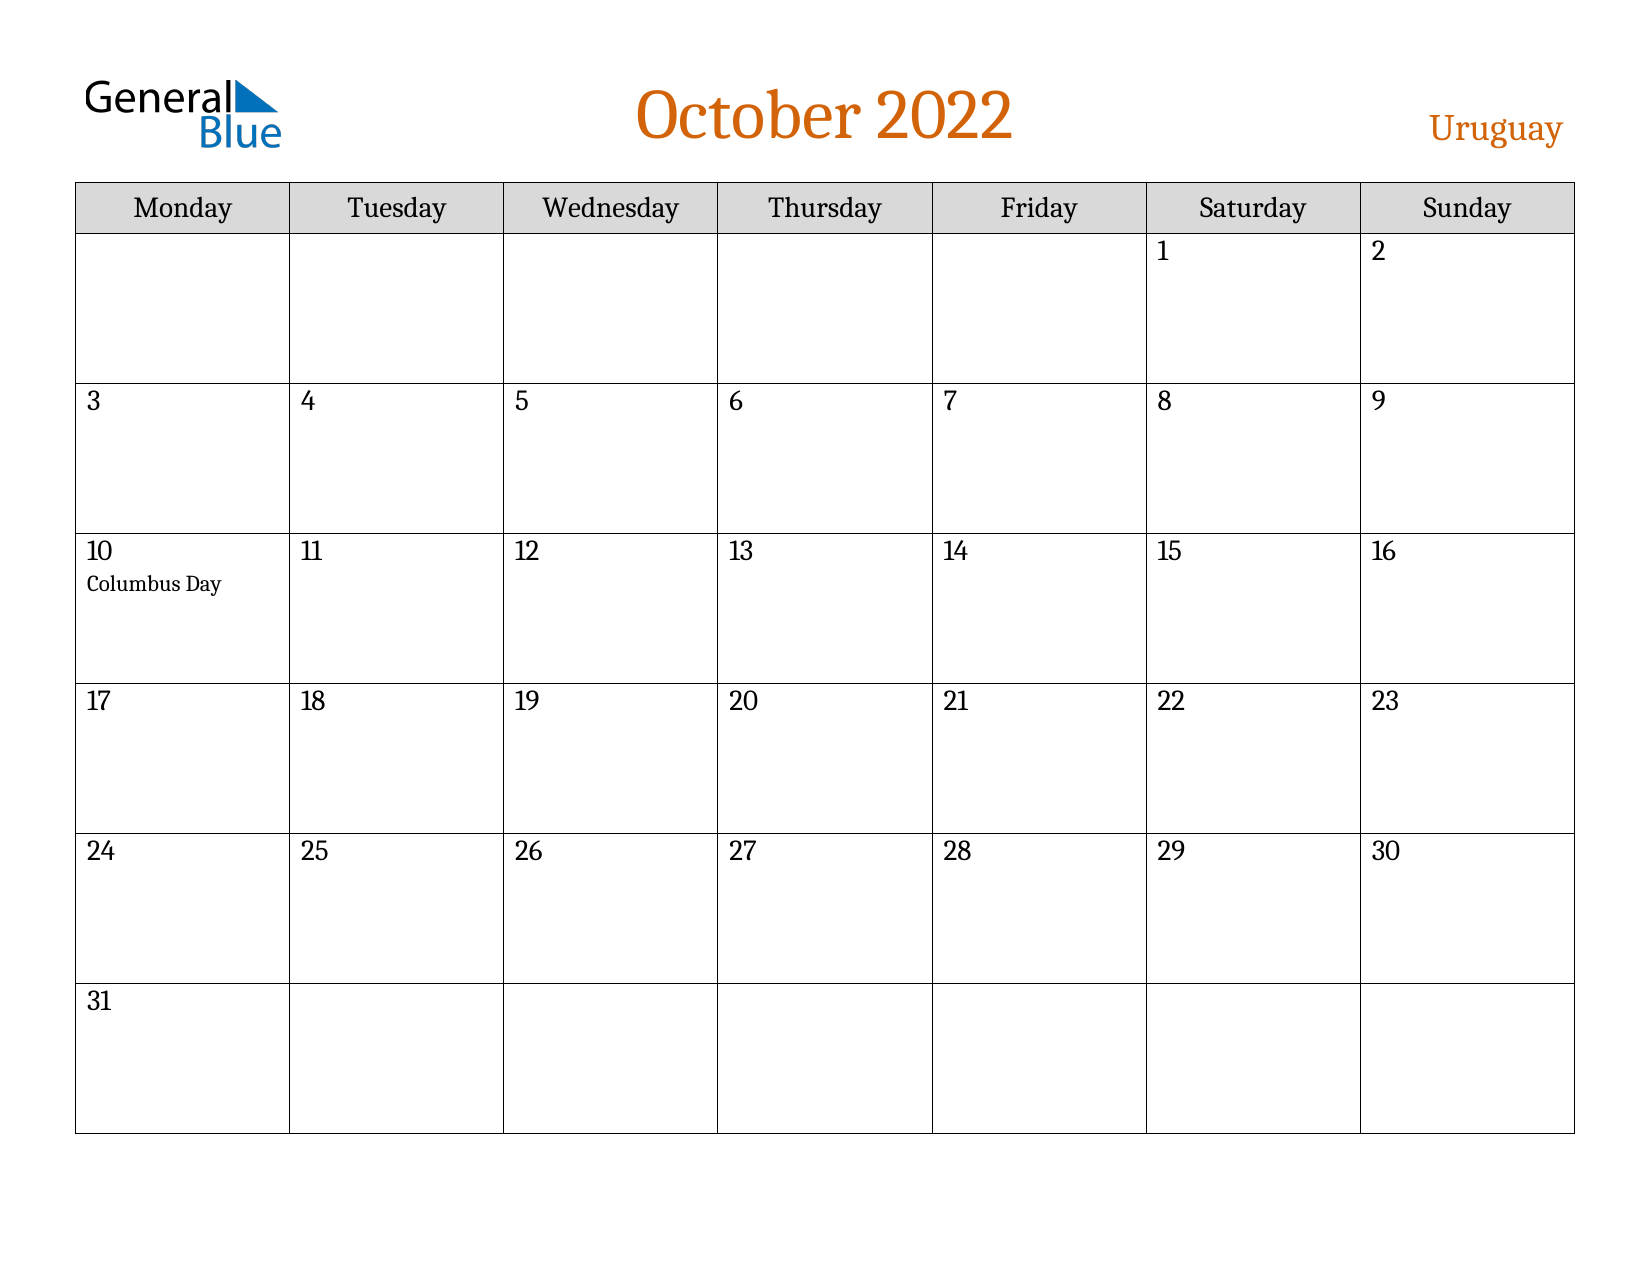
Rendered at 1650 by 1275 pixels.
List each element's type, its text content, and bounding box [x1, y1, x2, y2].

table_cell [1147, 984, 1360, 1020]
table_cell [1147, 270, 1360, 383]
table_cell [290, 870, 503, 983]
table_cell Saturday [1147, 183, 1360, 233]
table_cell [1361, 1020, 1574, 1133]
table_cell [76, 420, 289, 533]
table_cell [1361, 270, 1574, 383]
table_cell [504, 570, 717, 683]
table_cell [290, 234, 503, 270]
table_cell 14 [933, 534, 1146, 570]
table_cell 1 [1147, 234, 1360, 270]
table_cell [290, 984, 503, 1020]
table_cell [718, 984, 932, 1020]
table_cell [76, 720, 289, 833]
table_cell [290, 1020, 503, 1133]
table_cell [290, 570, 503, 683]
table_cell [1361, 984, 1574, 1020]
table_cell 5 [504, 384, 717, 420]
table_cell [933, 570, 1146, 683]
table_cell [933, 984, 1146, 1020]
table_cell [504, 234, 717, 270]
table_cell 30 [1361, 834, 1574, 870]
table_cell 15 [1147, 534, 1360, 570]
table_cell 17 [76, 684, 289, 720]
table_cell 24 [76, 834, 289, 870]
table_cell 8 [1147, 384, 1360, 420]
table_cell 19 [504, 684, 717, 720]
table_header October 2022 [504, 75, 1146, 182]
table_cell 6 [718, 384, 932, 420]
table_cell Columbus Day [76, 570, 289, 683]
table_cell 31 [76, 984, 289, 1020]
table_cell Monday [76, 183, 289, 233]
table_cell 3 [76, 384, 289, 420]
table_cell [290, 420, 503, 533]
table_cell [290, 720, 503, 833]
table_cell [933, 1020, 1146, 1133]
table_cell 10 [76, 534, 289, 570]
table_cell 11 [290, 534, 503, 570]
table_cell [504, 870, 717, 983]
table_cell [1361, 870, 1574, 983]
table_cell [76, 1020, 289, 1133]
table_cell 7 [933, 384, 1146, 420]
table_cell Thursday [718, 183, 932, 233]
table_cell [933, 234, 1146, 270]
table_cell [933, 420, 1146, 533]
table_cell [933, 870, 1146, 983]
table_cell 13 [718, 534, 932, 570]
table_cell 22 [1147, 684, 1360, 720]
table_cell [1361, 420, 1574, 533]
table_cell 16 [1361, 534, 1574, 570]
table_cell [1361, 570, 1574, 683]
table_cell 9 [1361, 384, 1574, 420]
table_cell [718, 234, 932, 270]
table_cell [76, 870, 289, 983]
table_cell Sunday [1361, 183, 1574, 233]
picture [86, 80, 281, 148]
table_cell [933, 270, 1146, 383]
table_cell [933, 720, 1146, 833]
table_cell [718, 720, 932, 833]
table_cell [504, 1020, 717, 1133]
table_cell [1361, 720, 1574, 833]
table_cell Tuesday [290, 183, 503, 233]
table_cell 25 [290, 834, 503, 870]
table_cell [718, 1020, 932, 1133]
table_cell Wednesday [504, 183, 717, 233]
table_cell 20 [718, 684, 932, 720]
table_cell [1147, 870, 1360, 983]
table_cell [718, 270, 932, 383]
table_cell 12 [504, 534, 717, 570]
table_cell 26 [504, 834, 717, 870]
table_cell [290, 270, 503, 383]
table_cell [504, 420, 717, 533]
table_cell [504, 984, 717, 1020]
table_cell [718, 870, 932, 983]
table_cell [76, 270, 289, 383]
table_cell 28 [933, 834, 1146, 870]
table_cell [1147, 720, 1360, 833]
table_cell [1147, 420, 1360, 533]
table_header [76, 75, 503, 182]
table_cell [1147, 570, 1360, 683]
table_cell [718, 420, 932, 533]
table_cell [1147, 1020, 1360, 1133]
table_cell [718, 570, 932, 683]
table_cell 21 [933, 684, 1146, 720]
table_cell 4 [290, 384, 503, 420]
table_cell [504, 720, 717, 833]
table_cell 23 [1361, 684, 1574, 720]
table_cell Friday [933, 183, 1146, 233]
table_cell 27 [718, 834, 932, 870]
table_cell 29 [1147, 834, 1360, 870]
table_cell [504, 270, 717, 383]
table_header Uruguay [1146, 75, 1574, 182]
table_cell [76, 234, 289, 270]
table_cell 18 [290, 684, 503, 720]
table_cell 2 [1361, 234, 1574, 270]
